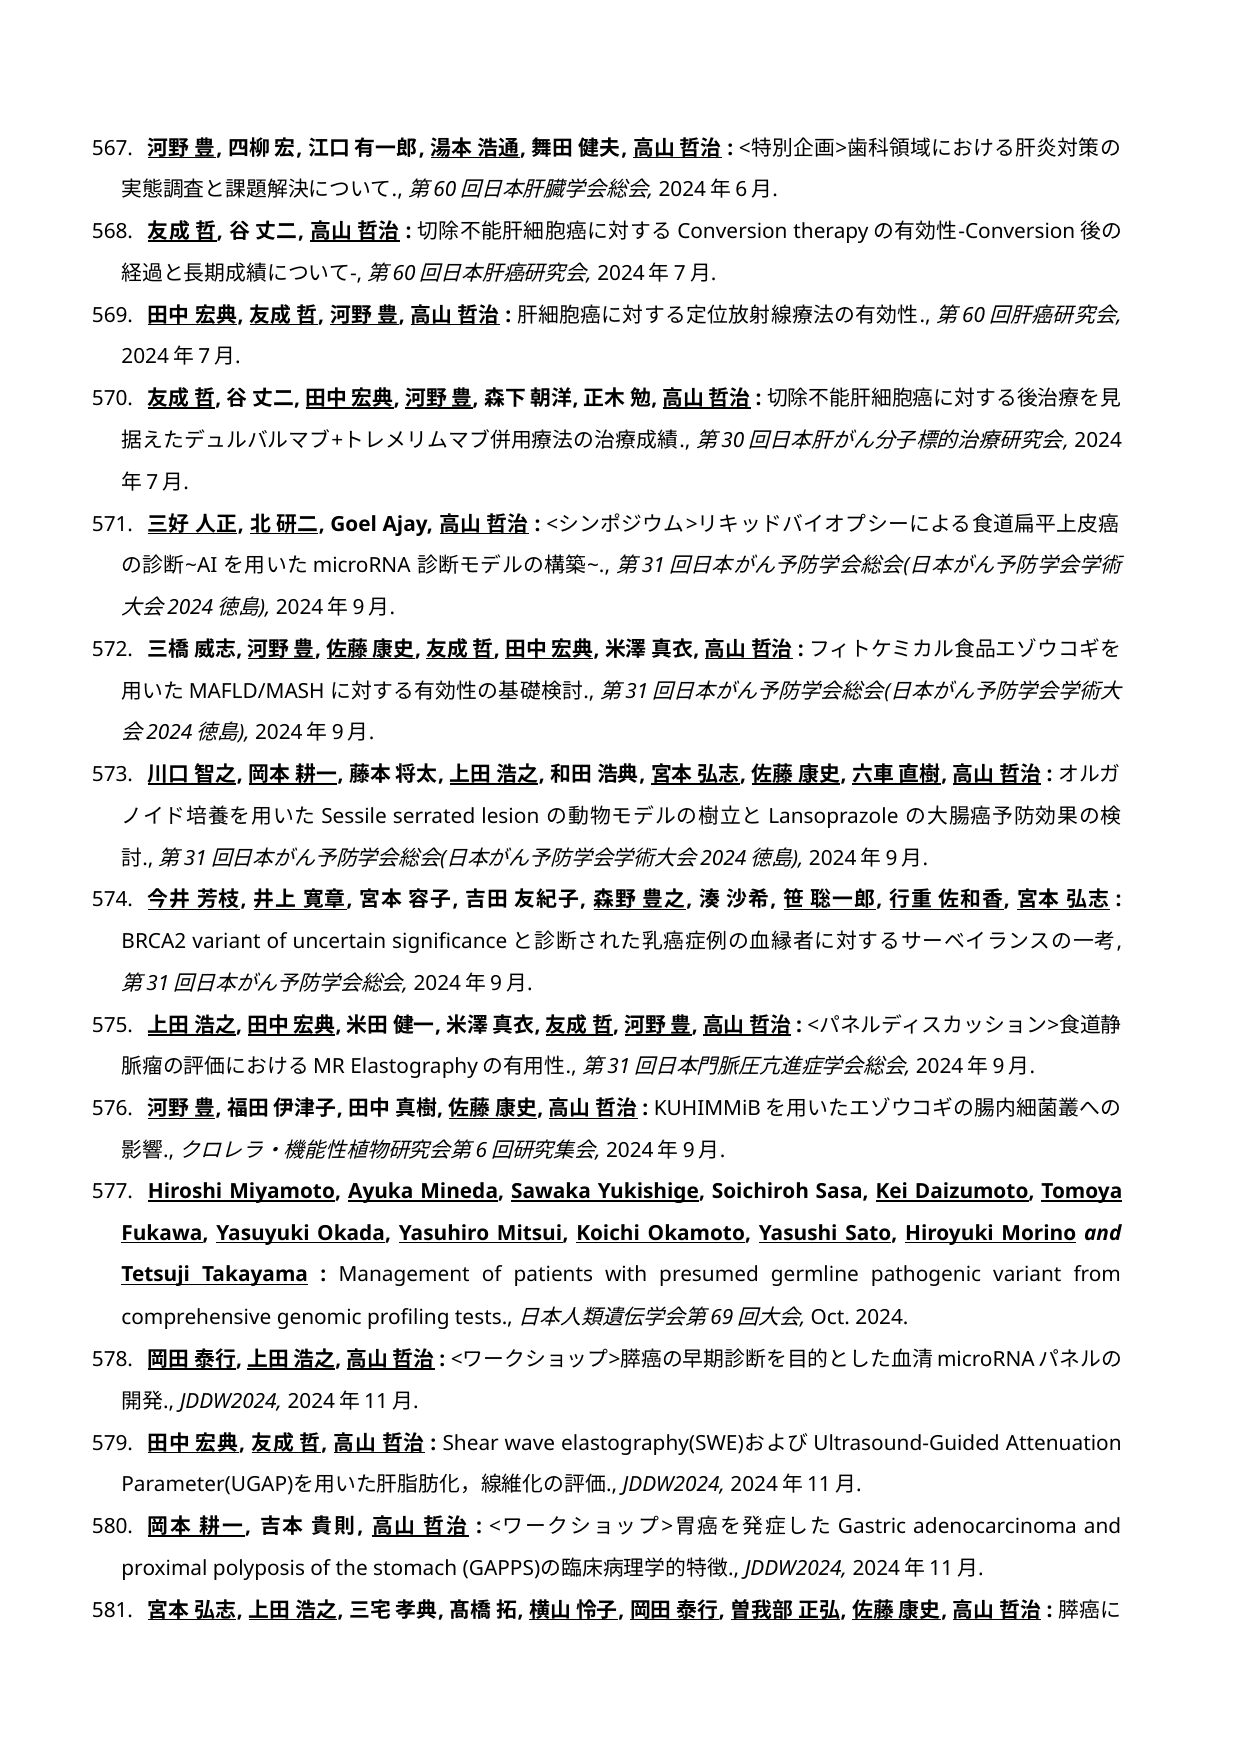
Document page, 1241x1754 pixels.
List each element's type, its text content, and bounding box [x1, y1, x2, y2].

list 河野 豊, 福田 伊津子, 田中 真樹, 佐藤 康史, 高山 哲治 : KUHIMMiBを用いたエゾウコギの腸内細菌叢への影響., クロレラ・機能性植物研究会第6回研究集会, 2024年9月. [92, 1086, 1122, 1169]
list 川口 智之, 岡本 耕一, 藤本 将太, 上田 浩之, 和田 浩典, 宮本 弘志, 佐藤 康史, 六車 直樹, 高山 哲治 : オルガノイド培養を用いたSessile serrated lesion の動物モデルの樹立とLansoprazole の⼤腸癌予防効果の検討., 第31回日本がん予防学会総会(日本がん予防学会学術大会2024徳島), 2024年9月. [92, 752, 1122, 877]
list 三好 人正, 北 研二, Goel Ajay, 高山 哲治 : <シンポジウム>リキッドバイオプシーによる食道扁平上皮癌の診断~AI を用いたmicroRNA 診断モデルの構築~., 第31回日本がん予防学会総会(日本がん予防学会学術大会2024徳島), 2024年9月. [92, 501, 1122, 626]
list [92, 1503, 1122, 1587]
list 友成 哲, 谷 丈二, 高山 哲治 : 切除不能肝細胞癌に対するConversion therapyの有効性-Conversion後の経過と長期成績について-, 第60回日本肝癌研究会, 2024年7月. [92, 209, 1122, 292]
list 三橋 威志, 河野 豊, 佐藤 康史, 友成 哲, 田中 宏典, 米澤 真衣, 高山 哲治 : フィトケミカル食品エゾウコギを用いたMAFLD/MASH に対する有効性の基礎検討., 第31回日本がん予防学会総会(日本がん予防学会学術大会2024徳島), 2024年9月. [92, 626, 1122, 752]
list 上田 浩之, 田中 宏典, 米田 健一, 米澤 真衣, 友成 哲, 河野 豊, 高山 哲治 : <パネルディスカッション>食道静脈瘤の評価におけるMR Elastographyの有用性., 第31回日本門脈圧亢進症学会総会, 2024年9月. [92, 1002, 1122, 1086]
list 今井 芳枝, 井上 寛章, 宮本 容子, 吉田 友紀子, 森野 豊之, 湊 沙希, 笹 聡一郎, 行重 佐和香, 宮本 弘志 : BRCA2 variant of uncertain significanceと診断された乳癌症例の血縁者に対するサーベイランスの一考, 第31回日本がん予防学会総会, 2024年9月. [92, 877, 1122, 1002]
list 岡田 泰行, 上田 浩之, 高山 哲治 : <ワークショップ>膵癌の早期診断を目的とした血清microRNAパネルの開発., JDDW2024, 2024年11月. [92, 1336, 1122, 1420]
list 田中 宏典, 友成 哲, 河野 豊, 高山 哲治 : 肝細胞癌に対する定位放射線療法の有効性., 第60回肝癌研究会, 2024年7月. [92, 292, 1122, 376]
list 田中 宏典, 友成 哲, 高山 哲治 : Shear wave elastography(SWE)およびUltrasound-Guided Attenuation Parameter(UGAP)を用いた肝脂肪化，線維化の評価., JDDW2024, 2024年11月. [92, 1420, 1122, 1503]
list 河野 豊, 四柳 宏, 江口 有一郎, 湯本 浩通, 舞田 健夫, 高山 哲治 : <特別企画>歯科領域における肝炎対策の実態調査と課題解決について., 第60回日本肝臓学会総会, 2024年6月. [92, 125, 1122, 209]
list 友成 哲, 谷 丈二, 田中 宏典, 河野 豊, 森下 朝洋, 正木 勉, 高山 哲治 : 切除不能肝細胞癌に対する後治療を見据えたデュルバルマブ+トレメリムマブ併用療法の治療成績., 第30回日本肝がん分子標的治療研究会, 2024年7月. [92, 376, 1122, 501]
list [92, 1587, 1122, 1629]
list Hiroshi Miyamoto, Ayuka Mineda, Sawaka Yukishige, Soichiroh Sasa, Kei Daizumoto, Tomoya Fukawa, Yasuyuki Okada, Yasuhiro Mitsui, Koichi Okamoto, Yasushi Sato, Hiroyuki Morino and Tetsuji Takayama : Management of patients with presumed germline pathogenic variant from comprehensive genomic profiling tests., 日本人類遺伝学会第69回大会, Oct. 2024. [92, 1169, 1122, 1336]
